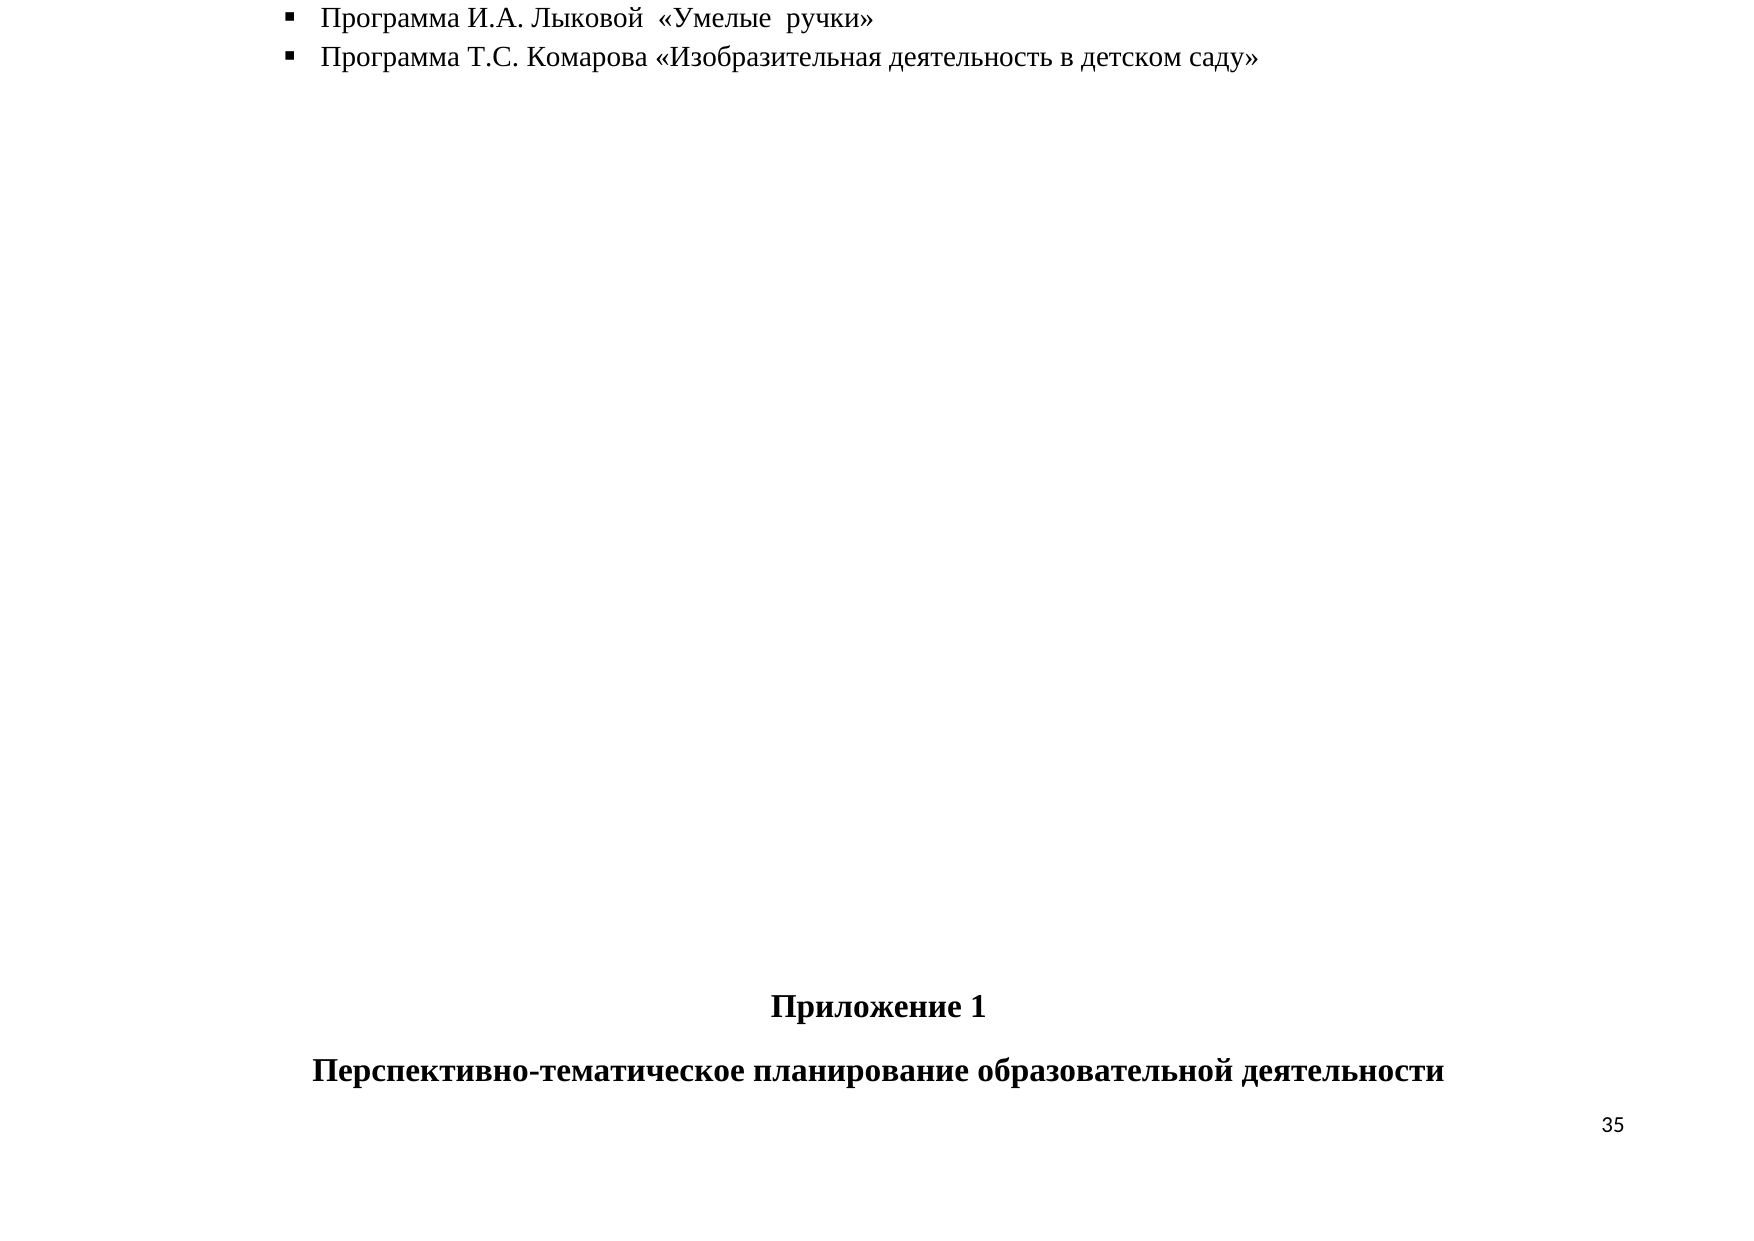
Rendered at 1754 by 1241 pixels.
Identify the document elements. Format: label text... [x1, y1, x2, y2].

list Программа И.А. Лыковой «Умелые ручки» [283, 0, 1624, 34]
list Программа Т.С. Комарова «Изобразительная деятельность в детском саду» [283, 39, 1624, 72]
text Перспективно-тематическое планирование образовательной деятельности [133, 1051, 1624, 1089]
text Приложение 1 [133, 986, 1624, 1024]
